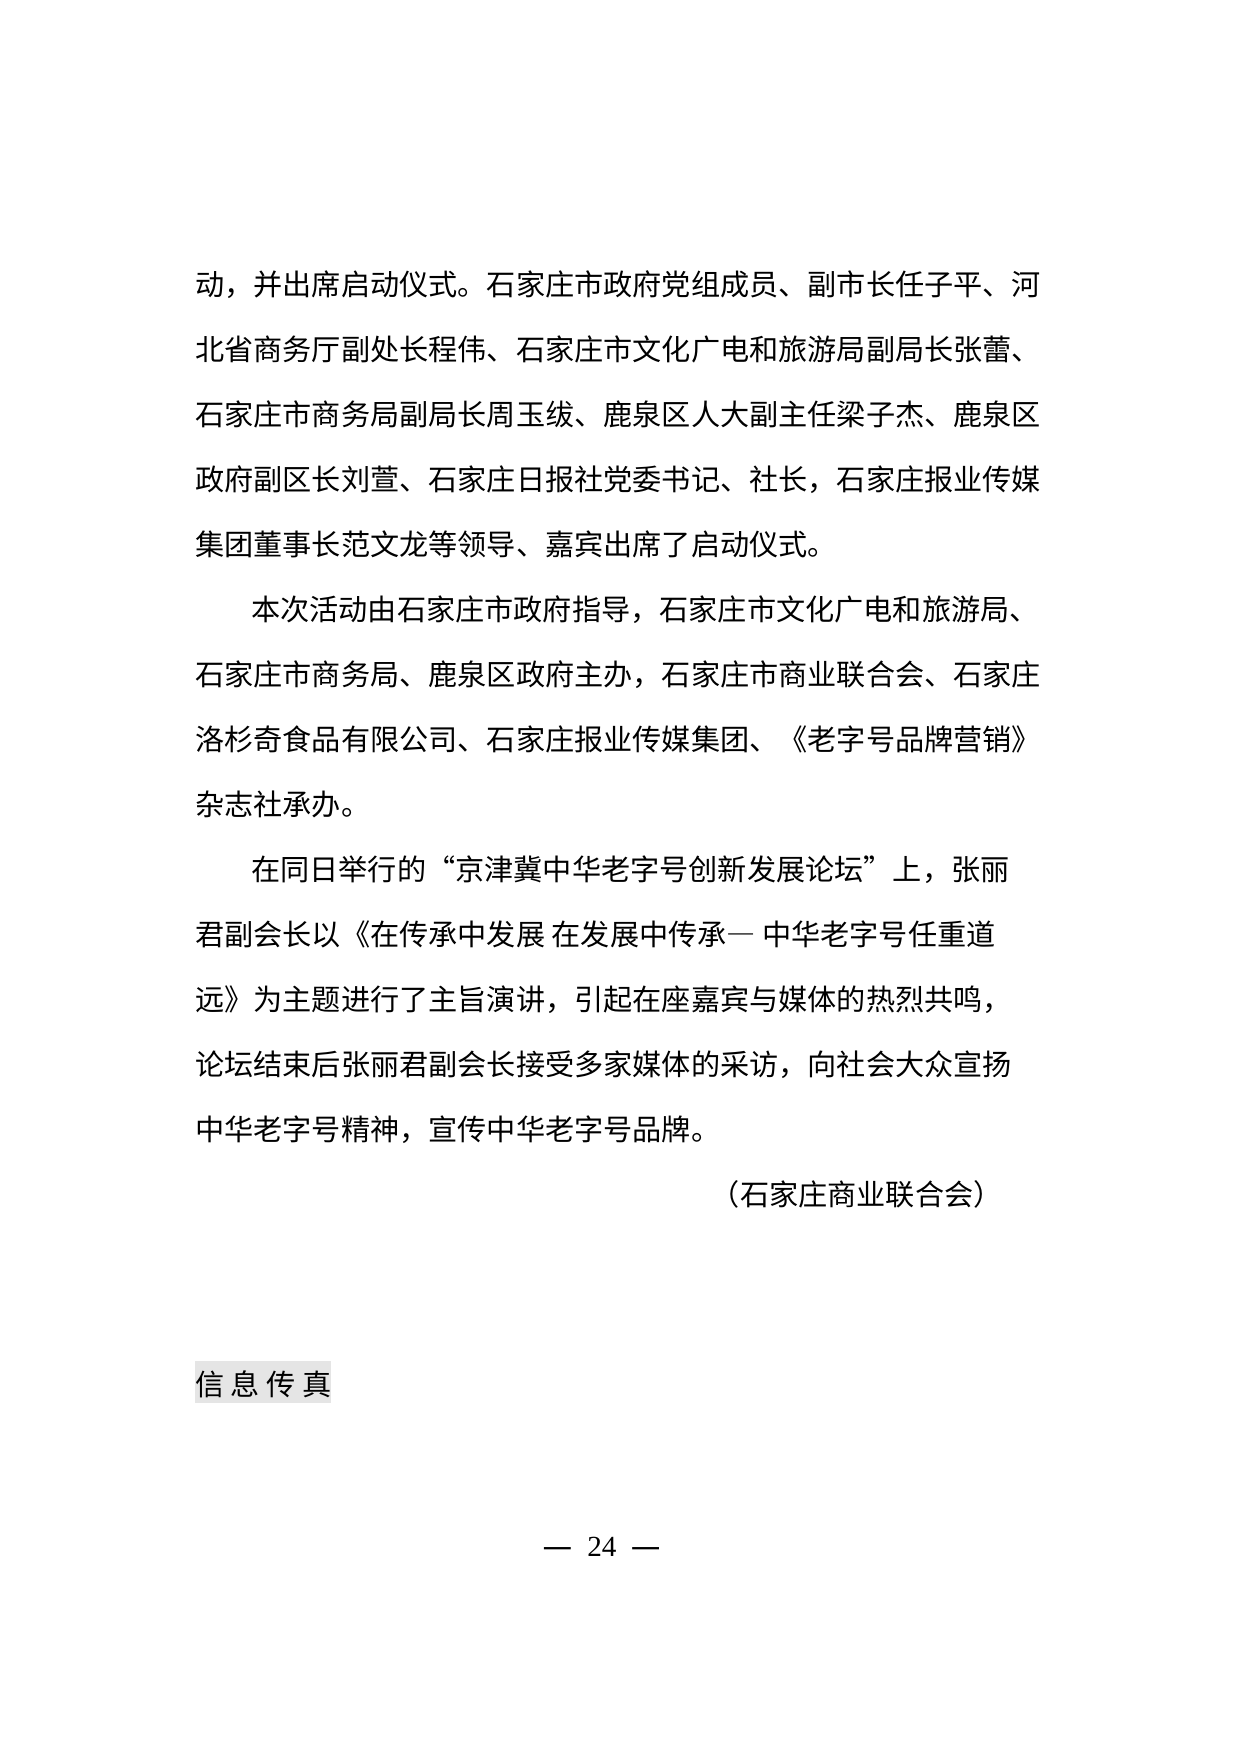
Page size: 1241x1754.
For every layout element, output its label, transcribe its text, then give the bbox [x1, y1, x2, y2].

text （石家庄商业联合会） [195, 1160, 1016, 1225]
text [195, 250, 1045, 575]
text 信 息 传 真 [195, 1348, 1045, 1407]
text 在同日举行的“京津冀中华老字号创新发展论坛”上，张丽君副会长以《在传承中发展 在发展中传承— 中华老字号任重道远》为主题进行了主旨演讲，引起在座嘉宾与媒体的热烈共鸣，论坛结束后张丽君副会长接受多家媒体的采访，向社会大众宣扬中华老字号精神，宣传中华老字号品牌。 [195, 835, 1016, 1160]
text 本次活动由石家庄市政府指导，石家庄市文化广电和旅游局、石家庄市商务局、鹿泉区政府主办，石家庄市商业联合会、石家庄洛杉奇食品有限公司、石家庄报业传媒集团、《老字号品牌营销》杂志社承办。 [195, 575, 1045, 835]
